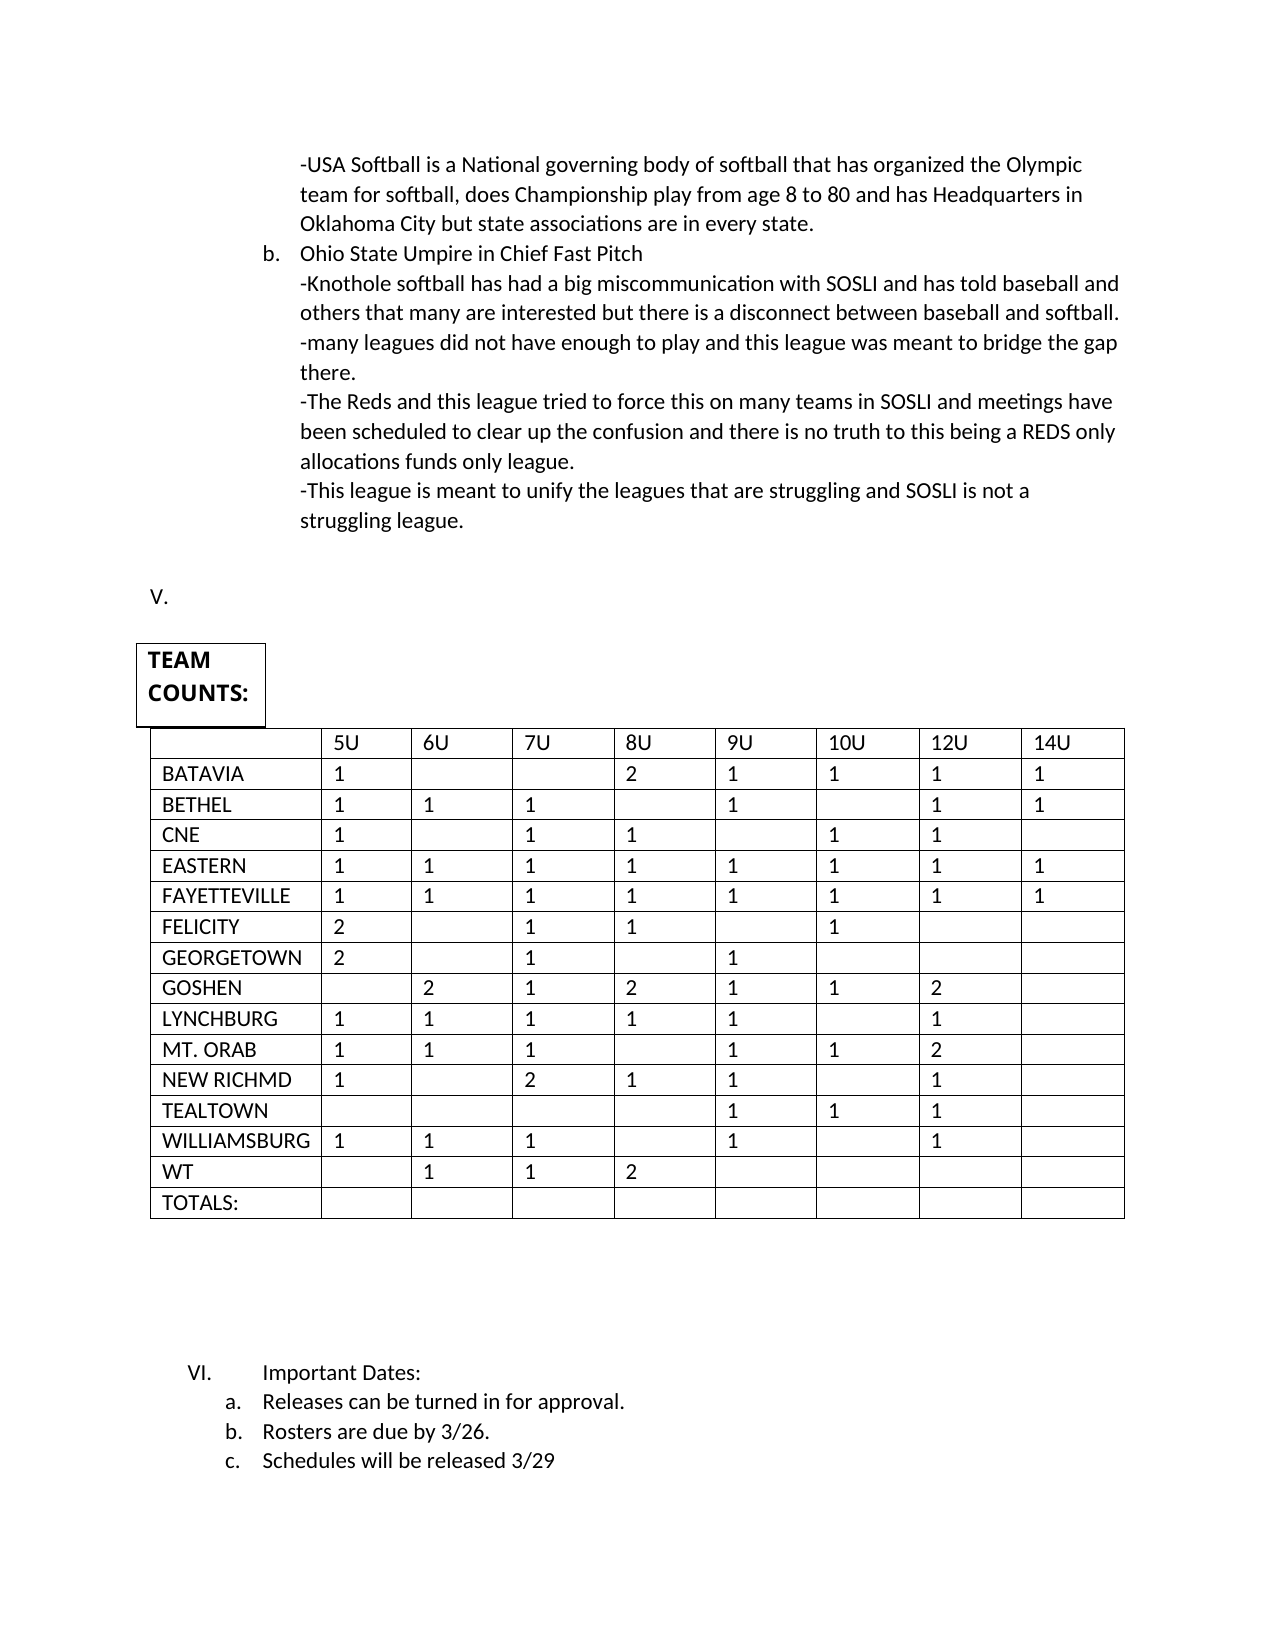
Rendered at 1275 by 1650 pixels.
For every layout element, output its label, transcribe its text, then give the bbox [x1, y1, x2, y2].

table_cell 1 [817, 851, 919, 881]
list Releases can be turned in for approval. [225, 1387, 1125, 1415]
table_cell 2 [513, 1065, 614, 1095]
table_cell [1022, 974, 1124, 1003]
table_cell 1 [322, 1127, 411, 1156]
table_cell 1 [322, 820, 411, 850]
table_cell [1022, 1188, 1124, 1217]
table_cell NEW RICHMD [151, 1065, 321, 1095]
table_cell 1 [920, 1065, 1021, 1095]
table_cell 1 [513, 1157, 614, 1187]
table_cell 1 [920, 790, 1021, 819]
table_cell 1 [716, 1127, 816, 1156]
table_cell 1 [817, 912, 919, 942]
table_cell 1 [513, 1035, 614, 1064]
table_cell [817, 1157, 919, 1187]
table_cell 1 [322, 882, 411, 911]
table_cell 1 [1022, 851, 1124, 881]
table_cell CNE [151, 820, 321, 850]
table_cell 1 [513, 790, 614, 819]
list Rosters are due by 3/26. [225, 1417, 1125, 1445]
table_cell 1 [920, 759, 1021, 789]
table_header 14U [1022, 729, 1124, 758]
table_cell 1 [615, 1065, 715, 1095]
table_cell 1 [322, 1065, 411, 1095]
table_cell 1 [716, 1096, 816, 1126]
table_cell 1 [513, 912, 614, 942]
table_cell 1 [1022, 882, 1124, 911]
table_cell [1022, 1127, 1124, 1156]
table_cell 1 [716, 943, 816, 972]
table_cell [817, 790, 919, 819]
table_cell [920, 912, 1021, 942]
table_cell [716, 820, 816, 850]
table_cell [920, 1188, 1021, 1217]
table_cell [412, 1065, 512, 1095]
table_cell TOTALS: [151, 1188, 321, 1217]
table_cell 1 [920, 1004, 1021, 1034]
table_cell 2 [412, 974, 512, 1003]
table_cell [513, 759, 614, 789]
table_cell 1 [716, 1065, 816, 1095]
table_header TEAM COUNTS: [137, 644, 265, 726]
list Important Dates: [187, 1358, 1125, 1386]
table_cell 2 [920, 1035, 1021, 1064]
table_cell 1 [513, 974, 614, 1003]
table_cell [817, 1004, 919, 1034]
table_cell 1 [716, 1035, 816, 1064]
table_cell GOSHEN [151, 974, 321, 1003]
table_cell [412, 1188, 512, 1217]
table_cell 1 [412, 1035, 512, 1064]
table_cell [615, 1096, 715, 1126]
text V. [150, 582, 1125, 610]
table_cell 1 [615, 912, 715, 942]
table_header 6U [412, 729, 512, 758]
table_cell WILLIAMSBURG [151, 1127, 321, 1156]
table_cell [615, 1035, 715, 1064]
table_cell 1 [716, 1004, 816, 1034]
table_cell [817, 943, 919, 972]
table_cell [1022, 912, 1124, 942]
table_cell [1022, 1096, 1124, 1126]
list -The Reds and this league tried to force this on many teams in SOSLI and meetings have been scheduled to clear up the confusion and there is no truth to this being a REDS only allocations funds only league. [300, 387, 1125, 475]
table_cell [322, 1096, 411, 1126]
table_cell 1 [716, 759, 816, 789]
table_cell 1 [817, 1096, 919, 1126]
table_cell 1 [716, 882, 816, 911]
table_cell 1 [817, 820, 919, 850]
table_cell 1 [920, 851, 1021, 881]
table_cell 1 [322, 759, 411, 789]
table_cell 1 [322, 1035, 411, 1064]
table_cell 1 [716, 974, 816, 1003]
table_cell MT. ORAB [151, 1035, 321, 1064]
table_cell [920, 943, 1021, 972]
table_cell 1 [513, 882, 614, 911]
table_header 7U [513, 729, 614, 758]
list -Knothole softball has had a big miscommunication with SOSLI and has told baseball and others that many are interested but there is a disconnect between baseball and softball. [300, 269, 1125, 326]
table_header 5U [322, 729, 411, 758]
table_cell [1022, 1065, 1124, 1095]
table_cell 1 [615, 851, 715, 881]
table_cell 1 [817, 759, 919, 789]
list -USA Softball is a National governing body of softball that has organized the Olympic team for softball, does Championship play from age 8 to 80 and has Headquarters in Oklahoma City but state associations are in every state. [300, 150, 1125, 237]
table_cell 1 [817, 974, 919, 1003]
list Ohio State Umpire in Chief Fast Pitch [262, 239, 1125, 267]
table_cell 1 [920, 1127, 1021, 1156]
table_cell 1 [322, 851, 411, 881]
table_cell [322, 1188, 411, 1217]
table_cell 1 [716, 790, 816, 819]
table_cell 1 [412, 1004, 512, 1034]
table_cell [513, 1096, 614, 1126]
table_cell [322, 1157, 411, 1187]
table_cell [322, 974, 411, 1003]
table_cell 1 [920, 882, 1021, 911]
table_cell 1 [1022, 790, 1124, 819]
table_header 12U [920, 729, 1021, 758]
table_cell 1 [615, 882, 715, 911]
table_cell [1022, 1004, 1124, 1034]
table_cell [716, 912, 816, 942]
table_cell 1 [615, 1004, 715, 1034]
table_cell 1 [817, 1035, 919, 1064]
table_cell 1 [513, 1004, 614, 1034]
table_cell [513, 1188, 614, 1217]
table_cell [716, 1157, 816, 1187]
table_cell [615, 943, 715, 972]
list Schedules will be released 3/29 [225, 1447, 1125, 1475]
table_cell [920, 1157, 1021, 1187]
table_cell [412, 943, 512, 972]
table_header 8U [615, 729, 715, 758]
table_cell 1 [920, 1096, 1021, 1126]
table_cell 1 [513, 943, 614, 972]
table_cell FAYETTEVILLE [151, 882, 321, 911]
table_cell 1 [412, 882, 512, 911]
table_cell TEALTOWN [151, 1096, 321, 1126]
table_cell EASTERN [151, 851, 321, 881]
table_cell FELICITY [151, 912, 321, 942]
table_cell 1 [513, 1127, 614, 1156]
list -This league is meant to unify the leagues that are struggling and SOSLI is not a struggling league. [300, 477, 1125, 534]
table_cell [412, 759, 512, 789]
table_cell [1022, 1035, 1124, 1064]
table_cell 1 [615, 820, 715, 850]
table_cell BATAVIA [151, 759, 321, 789]
table_cell [412, 912, 512, 942]
table_cell 1 [920, 820, 1021, 850]
table_cell 1 [412, 790, 512, 819]
table_cell 1 [322, 1004, 411, 1034]
list -many leagues did not have enough to play and this league was meant to bridge the gap there. [300, 328, 1125, 386]
table_cell 2 [615, 759, 715, 789]
table_cell [412, 820, 512, 850]
table_cell 1 [412, 1157, 512, 1187]
table_cell [1022, 1157, 1124, 1187]
table_cell 1 [412, 1127, 512, 1156]
table_cell 1 [513, 851, 614, 881]
table_cell [817, 1188, 919, 1217]
table_header 10U [817, 729, 919, 758]
table_cell [1022, 820, 1124, 850]
table_cell [615, 1188, 715, 1217]
table_header [151, 729, 321, 758]
table_cell BETHEL [151, 790, 321, 819]
table_cell [817, 1127, 919, 1156]
table_cell [615, 790, 715, 819]
table_cell 2 [322, 943, 411, 972]
table_cell WT [151, 1157, 321, 1187]
table_cell LYNCHBURG [151, 1004, 321, 1034]
table_cell 2 [615, 974, 715, 1003]
table_cell 1 [716, 851, 816, 881]
table_cell [412, 1096, 512, 1126]
table_cell 1 [513, 820, 614, 850]
table_cell 1 [817, 882, 919, 911]
table_cell [817, 1065, 919, 1095]
table_cell 2 [322, 912, 411, 942]
table_cell GEORGETOWN [151, 943, 321, 972]
table_cell [1022, 943, 1124, 972]
table_header 9U [716, 729, 816, 758]
table_cell 2 [615, 1157, 715, 1187]
table_cell 1 [412, 851, 512, 881]
table_cell 1 [1022, 759, 1124, 789]
table_cell [716, 1188, 816, 1217]
table_cell 2 [920, 974, 1021, 1003]
table_cell 1 [322, 790, 411, 819]
table_cell [615, 1127, 715, 1156]
